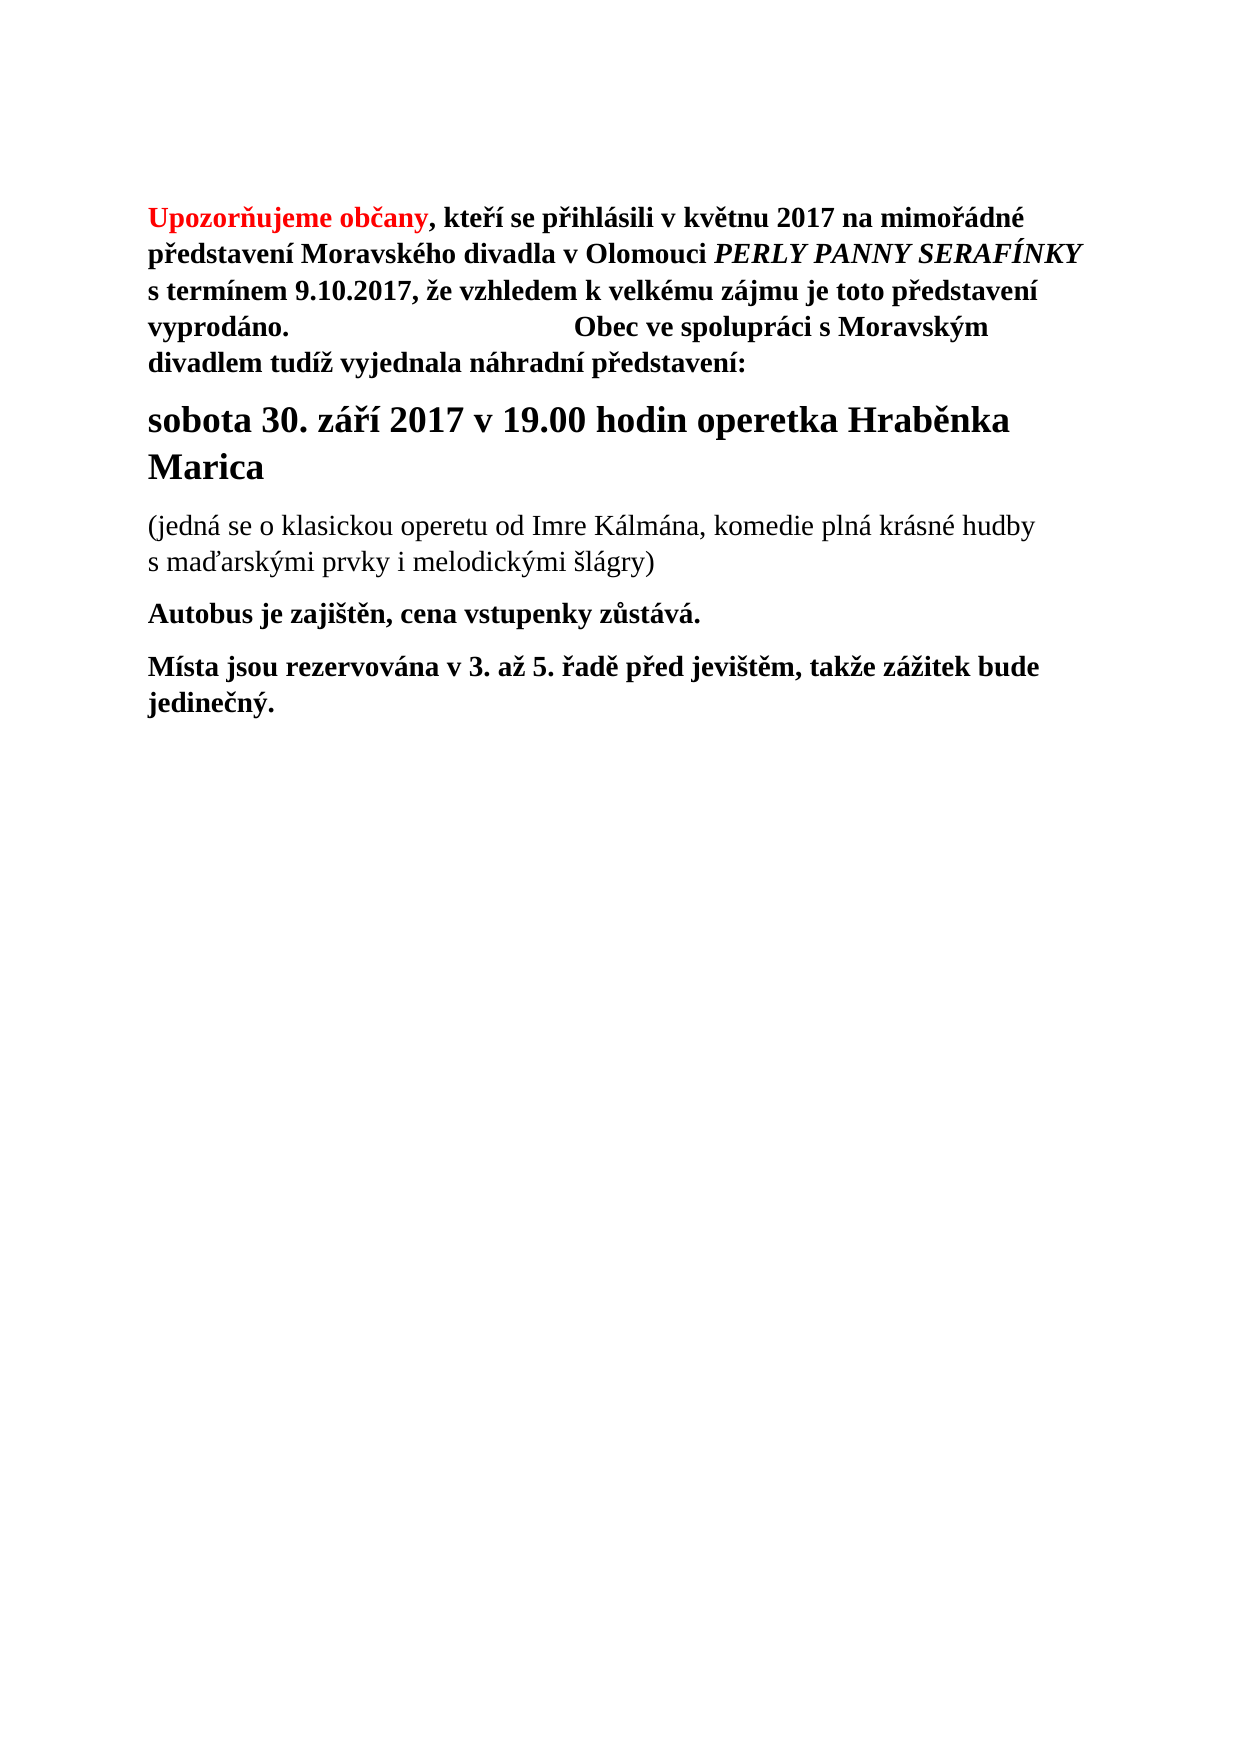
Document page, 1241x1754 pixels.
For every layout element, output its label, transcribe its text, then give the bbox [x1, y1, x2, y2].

text Místa jsou rezervována v 3. až 5. řadě před jevištěm, takže zážitek bude jedinečný. [148, 649, 1093, 719]
text Autobus je zajištěn, cena vstupenky zůstává. [148, 597, 1093, 630]
text (jedná se o klasickou operetu od Imre Kálmána, komedie plná krásné hudby s maďarskými prvky i melodickými šlágry) [148, 508, 1093, 577]
text sobota 30. září 2017 v 19.00 hodin operetka Hraběnka Marica [148, 398, 1093, 487]
text Upozorňujeme občany, kteří se přihlásili v květnu 2017 na mimořádné představení Moravského divadla v Olomouci PERLY PANNY SERAFÍNKY s termínem 9.10.2017, že vzhledem k velkému zájmu je toto představení vyprodáno. Obec ve spolupráci s Moravským divadlem tudíž vyjednala náhradní představení: [148, 200, 1093, 378]
